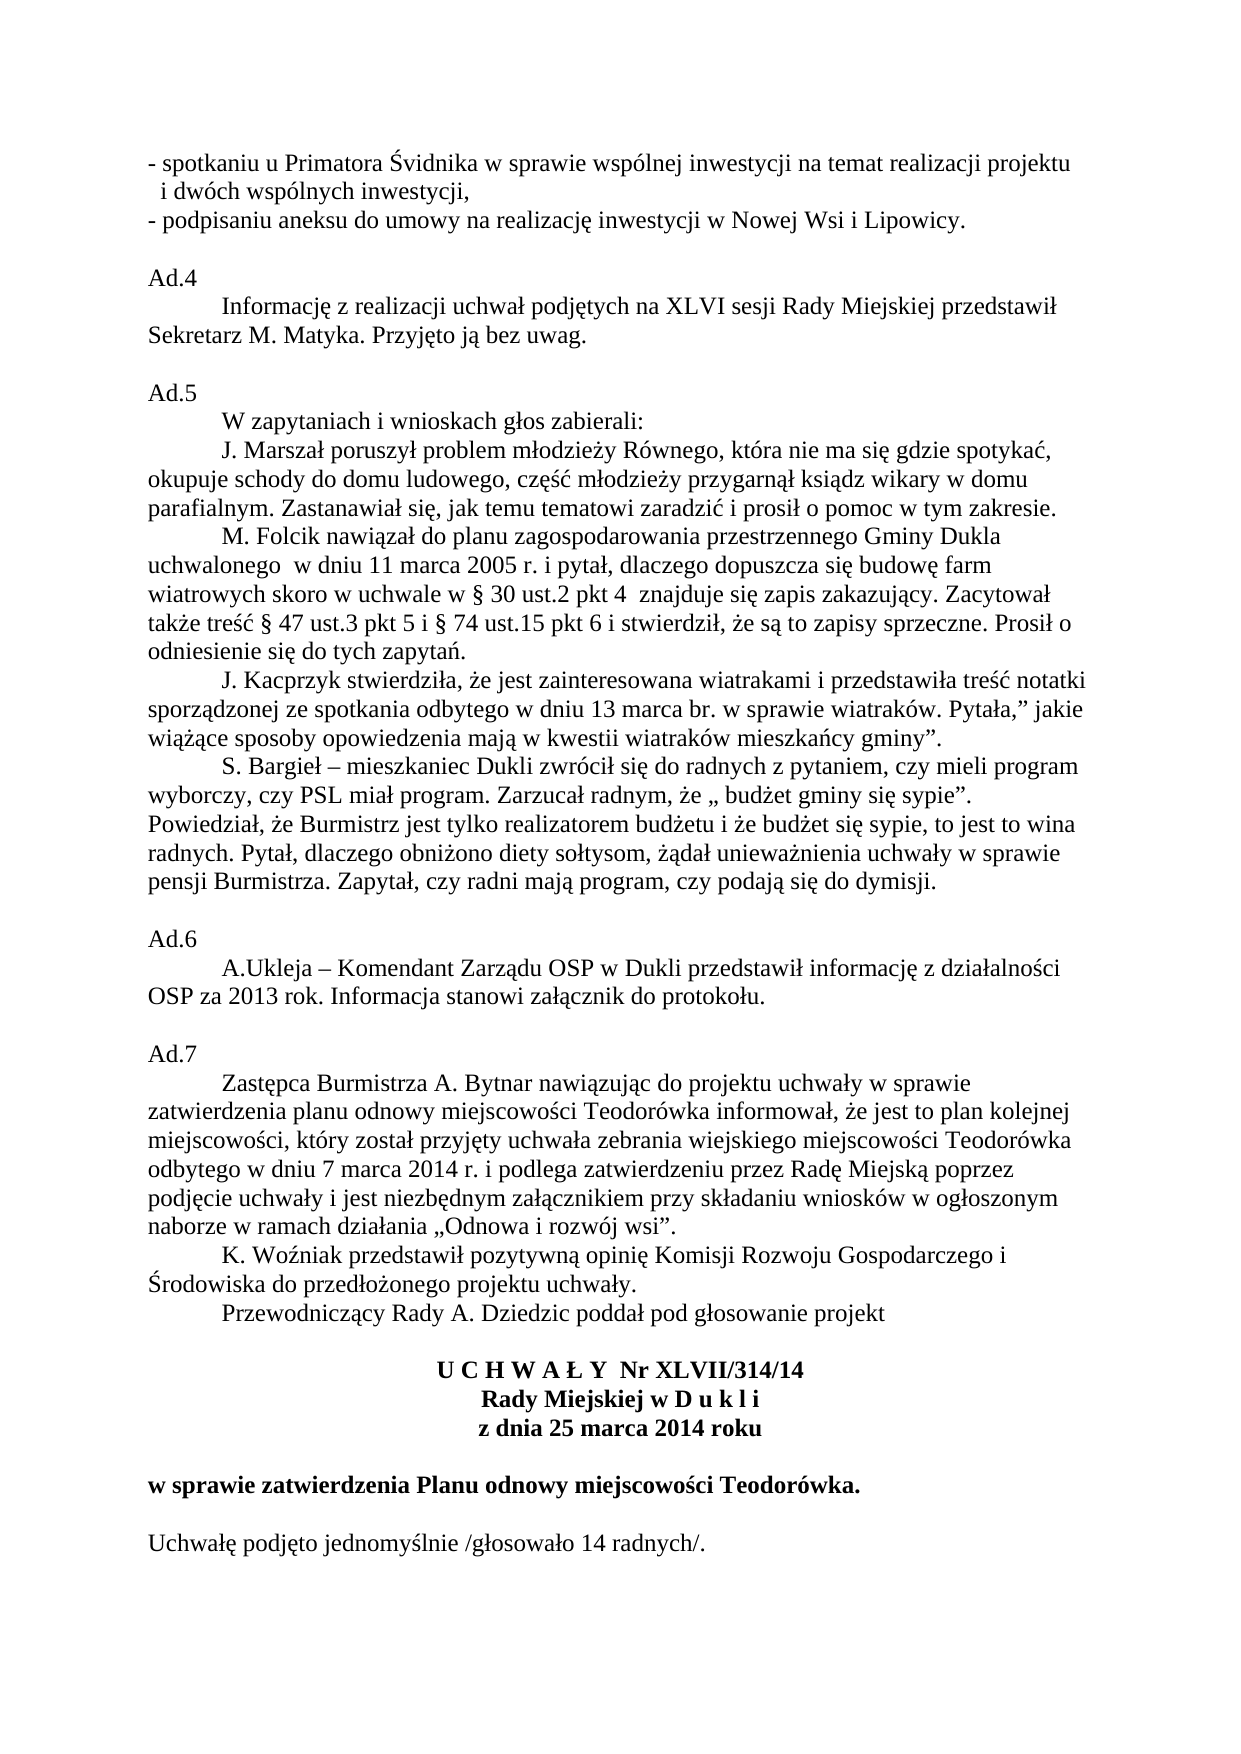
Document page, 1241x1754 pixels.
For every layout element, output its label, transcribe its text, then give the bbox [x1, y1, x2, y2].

text Uchwałę podjęto jednomyślnie /głosowało 14 radnych/. [148, 1528, 1093, 1556]
text - spotkaniu u Primatora Śvidnika w sprawie wspólnej inwestycji na temat realizacji projektu [148, 148, 1093, 176]
text K. Woźniak przedstawił pozytywną opinię Komisji Rozwoju Gospodarczego i Środowiska do przedłożonego projektu uchwały. [148, 1240, 1093, 1298]
text J. Marszał poruszył problem młodzieży Równego, która nie ma się gdzie spotykać, okupuje schody do domu ludowego, część młodzieży przygarnął ksiądz wikary w domu parafialnym. Zastanawiał się, jak temu tematowi zaradzić i prosił o pomoc w tym zakresie. [148, 435, 1093, 521]
text Ad.5 [148, 378, 1093, 406]
text z dnia 25 marca 2014 roku [148, 1413, 1093, 1441]
text Ad.6 [148, 924, 1093, 953]
text M. Folcik nawiązał do planu zagospodarowania przestrzennego Gminy Dukla uchwalonego w dniu 11 marca 2005 r. i pytał, dlaczego dopuszcza się budowę farm wiatrowych skoro w uchwale w § 30 ust.2 pkt 4 znajduje się zapis zakazujący. Zacytował także treść § 47 ust.3 pkt 5 i § 74 ust.15 pkt 6 i stwierdził, że są to zapisy sprzeczne. Prosił o odniesienie się do tych zapytań. [148, 521, 1093, 665]
text W zapytaniach i wnioskach głos zabierali: [148, 406, 1093, 435]
text A.Ukleja – Komendant Zarządu OSP w Dukli przedstawił informację z działalności OSP za 2013 rok. Informacja stanowi załącznik do protokołu. [148, 953, 1093, 1010]
text Zastępca Burmistrza A. Bytnar nawiązując do projektu uchwały w sprawie zatwierdzenia planu odnowy miejscowości Teodorówka informował, że jest to plan kolejnej miejscowości, który został przyjęty uchwała zebrania wiejskiego miejscowości Teodorówka odbytego w dniu 7 marca 2014 r. i podlega zatwierdzeniu przez Radę Miejską poprzez podjęcie uchwały i jest niezbędnym załącznikiem przy składaniu wniosków w ogłoszonym naborze w ramach działania „Odnowa i rozwój wsi”. [148, 1068, 1093, 1240]
text S. Bargieł – mieszkaniec Dukli zwrócił się do radnych z pytaniem, czy mieli program wyborczy, czy PSL miał program. Zarzucał radnym, że „ budżet gminy się sypie”. Powiedział, że Burmistrz jest tylko realizatorem budżetu i że budżet się sypie, to jest to wina radnych. Pytał, dlaczego obniżono diety sołtysom, żądał unieważnienia uchwały w sprawie pensji Burmistrza. Zapytał, czy radni mają program, czy podają się do dymisji. [148, 751, 1093, 895]
text Informację z realizacji uchwał podjętych na XLVI sesji Rady Miejskiej przedstawił Sekretarz M. Matyka. Przyjęto ją bez uwag. [148, 291, 1093, 349]
text J. Kacprzyk stwierdziła, że jest zainteresowana wiatrakami i przedstawiła treść notatki sporządzonej ze spotkania odbytego w dniu 13 marca br. w sprawie wiatraków. Pytała,” jakie wiążące sposoby opowiedzenia mają w kwestii wiatraków mieszkańcy gminy”. [148, 665, 1093, 751]
text w sprawie zatwierdzenia Planu odnowy miejscowości Teodorówka. [148, 1470, 1093, 1499]
text Ad.4 [148, 263, 1093, 291]
text - podpisaniu aneksu do umowy na realizację inwestycji w Nowej Wsi i Lipowicy. [148, 205, 1093, 234]
text i dwóch wspólnych inwestycji, [148, 176, 1093, 205]
text Przewodniczący Rady A. Dziedzic poddał pod głosowanie projekt [148, 1298, 1093, 1326]
text U C H W A Ł Y Nr XLVII/314/14 [148, 1355, 1093, 1384]
text Rady Miejskiej w D u k l i [148, 1384, 1093, 1413]
text Ad.7 [148, 1039, 1093, 1068]
